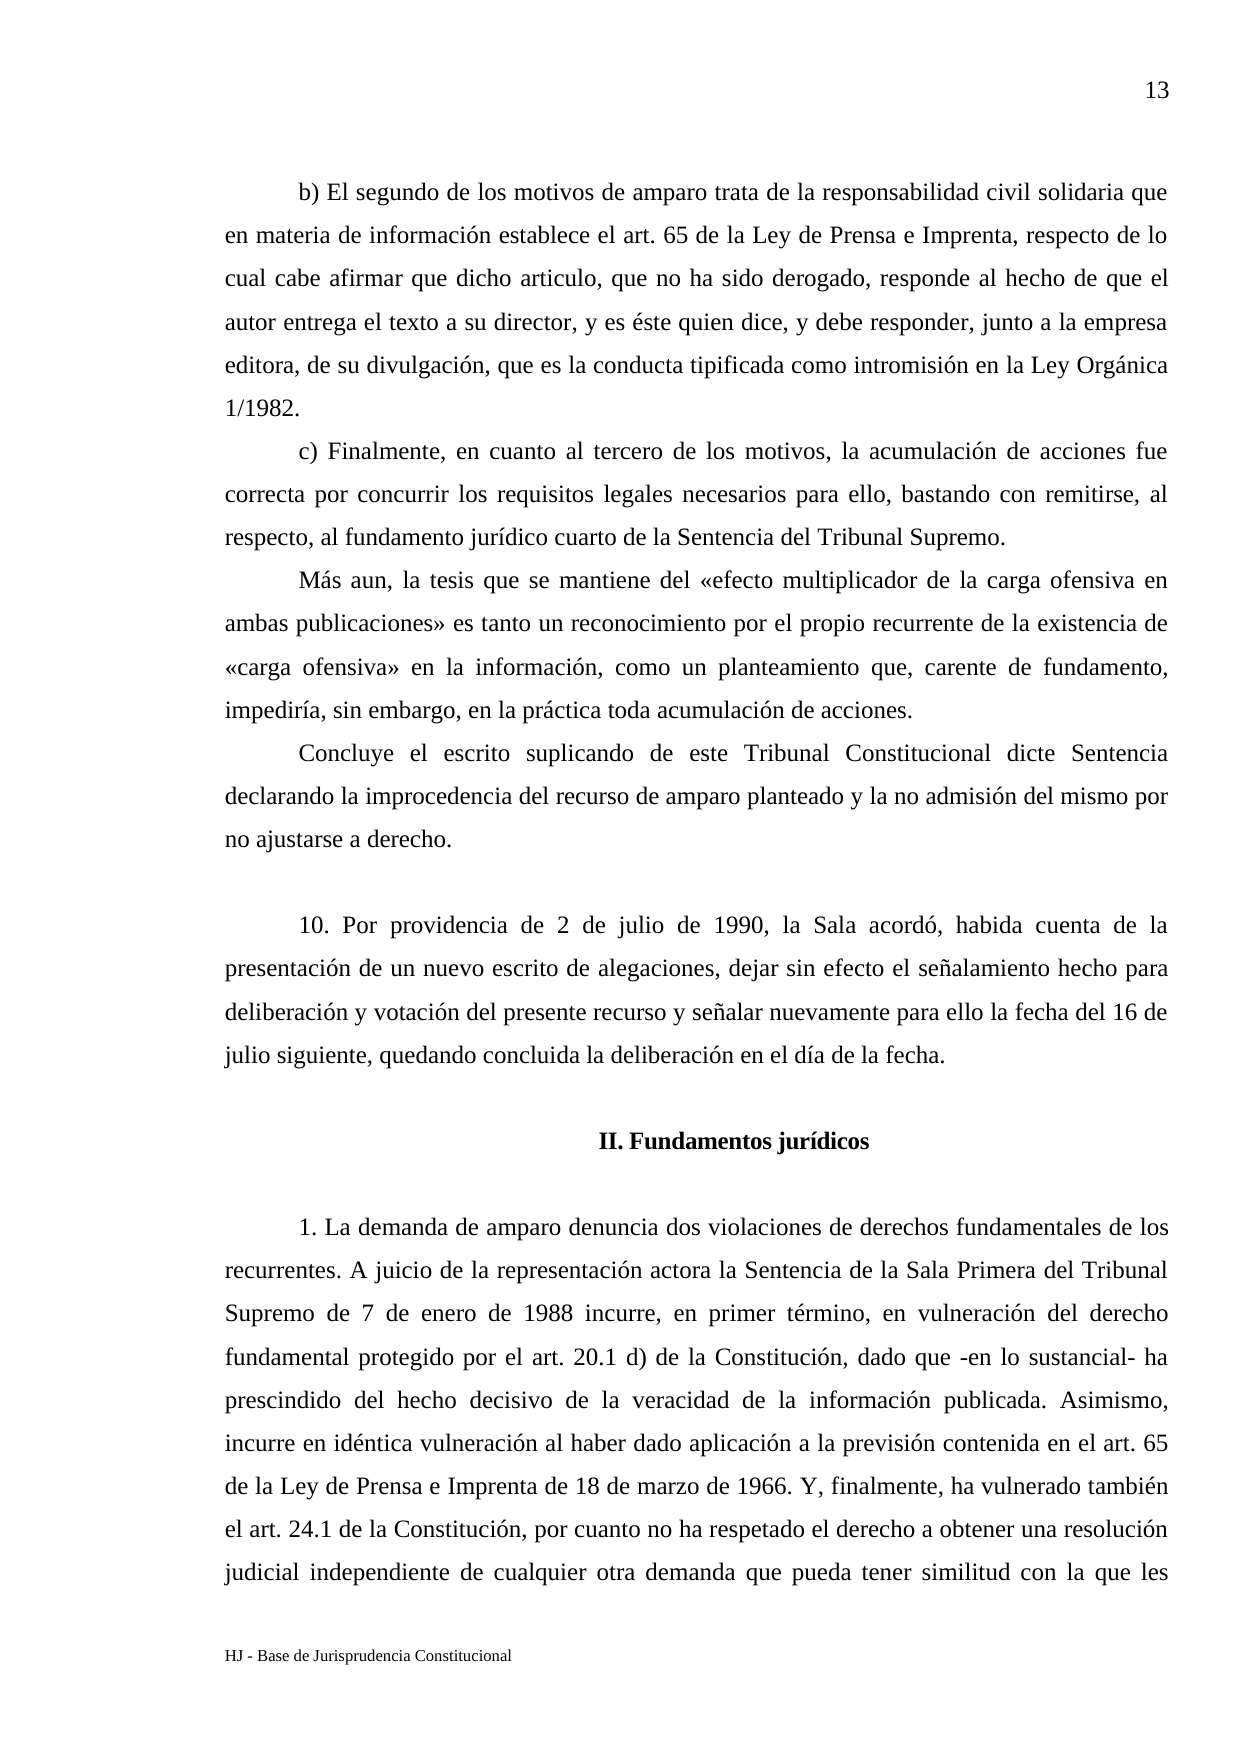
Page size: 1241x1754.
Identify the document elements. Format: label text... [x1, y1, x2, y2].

text Concluye el escrito suplicando de este Tribunal Constitucional dicte Sentencia declarando la improcedencia del recurso de amparo planteado y la no admisión del mismo por no ajustarse a derecho. [224, 738, 1169, 853]
subtitle II. Fundamentos jurídicos [224, 1126, 1169, 1155]
text b) El segundo de los motivos de amparo trata de la responsabilidad civil solidaria que en materia de información establece el art. 65 de la Ley de Prensa e Imprenta, respecto de lo cual cabe afirmar que dicho articulo, que no ha sido derogado, responde al hecho de que el autor entrega el texto a su director, y es éste quien dice, y debe responder, junto a la empresa editora, de su divulgación, que es la conducta tipificada como intromisión en la Ley Orgánica 1/1982. [224, 177, 1169, 422]
text 10. Por providencia de 2 de julio de 1990, la Sala acordó, habida cuenta de la presentación de un nuevo escrito de alegaciones, dejar sin efecto el señalamiento hecho para deliberación y votación del presente recurso y señalar nuevamente para ello la fecha del 16 de julio siguiente, quedando concluida la deliberación en el día de la fecha. [224, 910, 1169, 1068]
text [224, 1212, 1169, 1586]
text Más aun, la tesis que se mantiene del «efecto multiplicador de la carga ofensiva en ambas publicaciones» es tanto un reconocimiento por el propio recurrente de la existencia de «carga ofensiva» en la información, como un planteamiento que, carente de fundamento, impediría, sin embargo, en la práctica toda acumulación de acciones. [224, 565, 1169, 723]
text c) Finalmente, en cuanto al tercero de los motivos, la acumulación de acciones fue correcta por concurrir los requisitos legales necesarios para ello, bastando con remitirse, al respecto, al fundamento jurídico cuarto de la Sentencia del Tribunal Supremo. [224, 436, 1169, 551]
